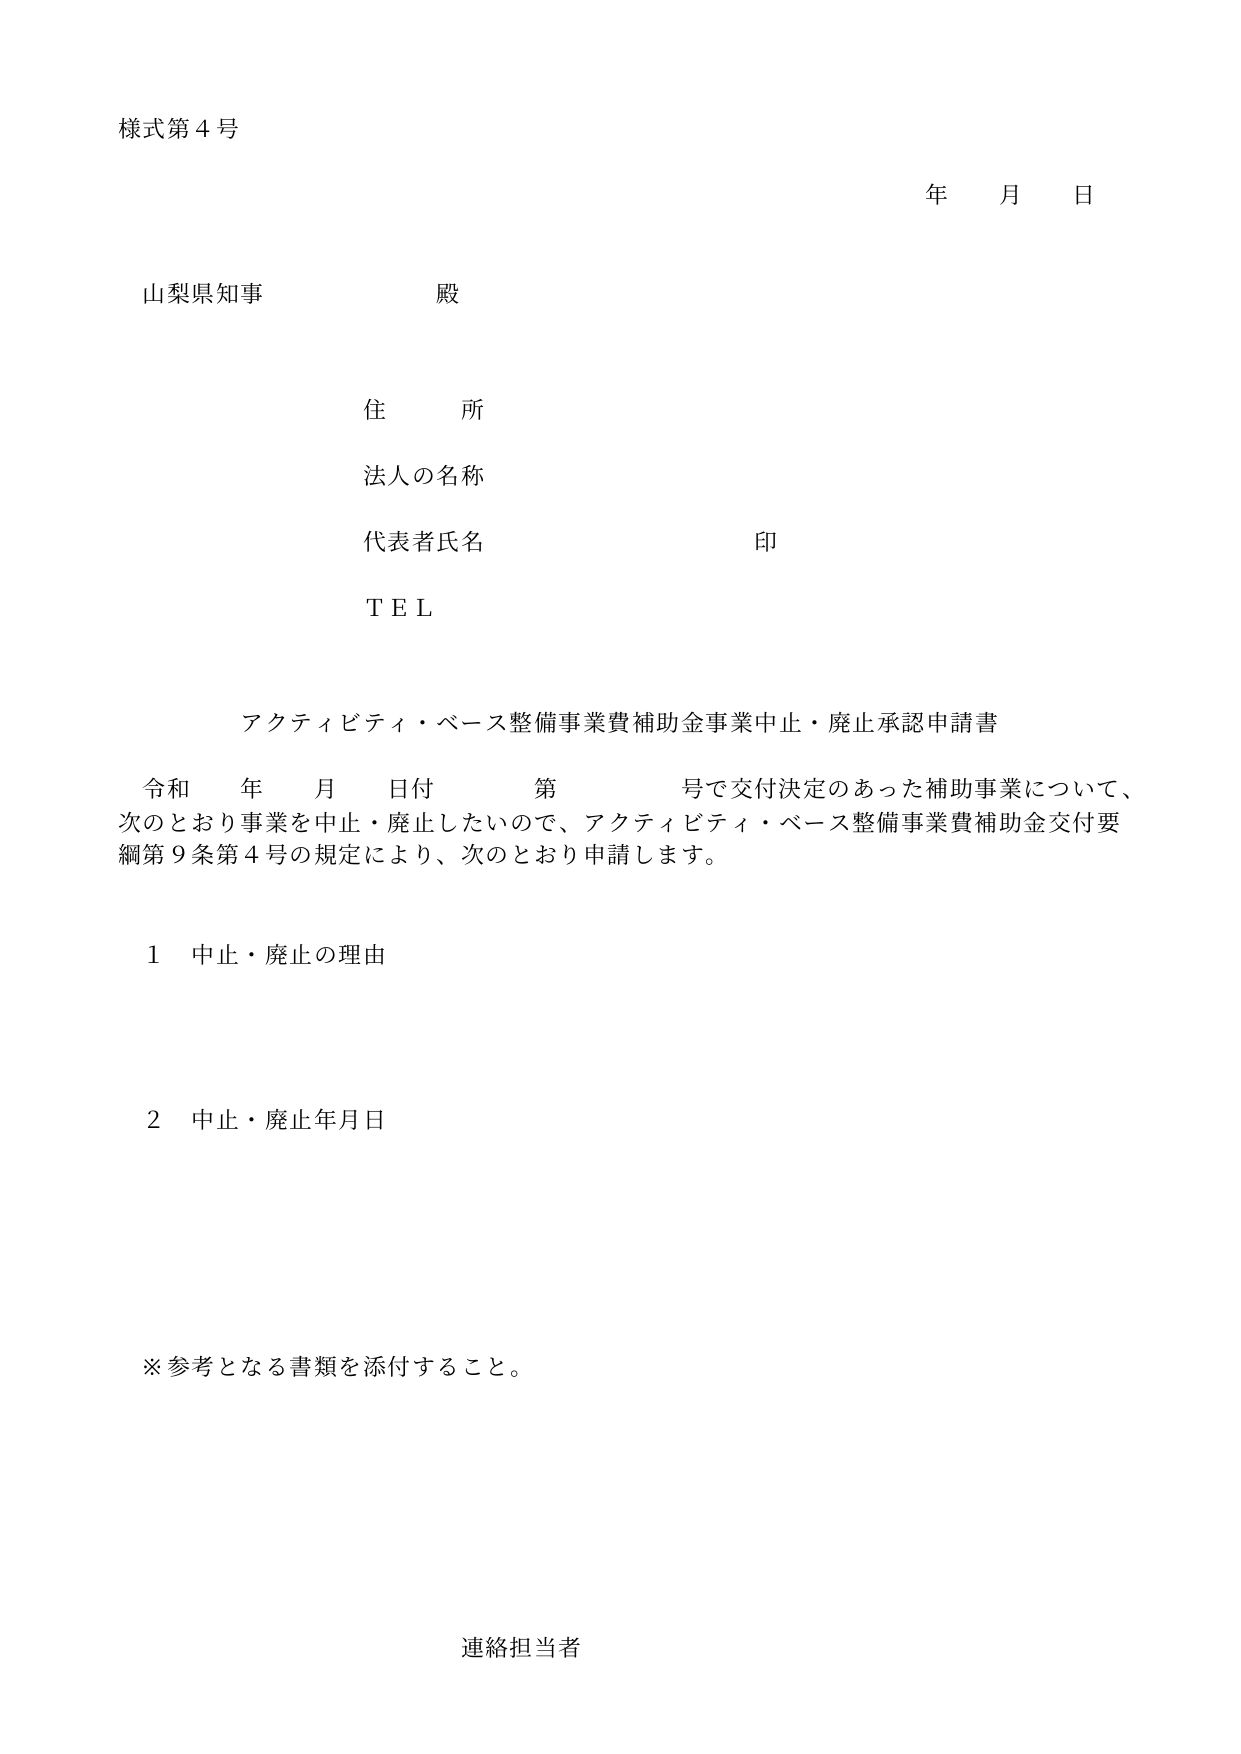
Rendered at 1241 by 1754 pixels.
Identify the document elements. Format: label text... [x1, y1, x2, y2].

text 住 所 [118, 375, 1122, 441]
text ※参考となる書類を添付すること。 [118, 1333, 1122, 1399]
text １ 中止・廃止の理由 [118, 937, 1122, 970]
text 山梨県知事 殿 [118, 276, 1122, 309]
text ＴＥＬ [118, 573, 1122, 639]
text 様式第４号 [118, 111, 1122, 144]
text 代表者氏名 印 [118, 507, 1122, 573]
text 連絡担当者 [118, 1630, 1122, 1663]
text ２ 中止・廃止年月日 [118, 1102, 1122, 1135]
text 法人の名称 [118, 441, 1122, 507]
text アクティビティ・ベース整備事業費補助金事業中止・廃止承認申請書 [118, 706, 1122, 738]
text 令和 年 月 日付 第 号で交付決定のあった補助事業について、次のとおり事業を中止・廃止したいので、アクティビティ・ベース整備事業費補助金交付要綱第９条第４号の規定により、次のとおり申請します。 [118, 772, 1122, 871]
text 年 月 日 [118, 177, 1122, 210]
